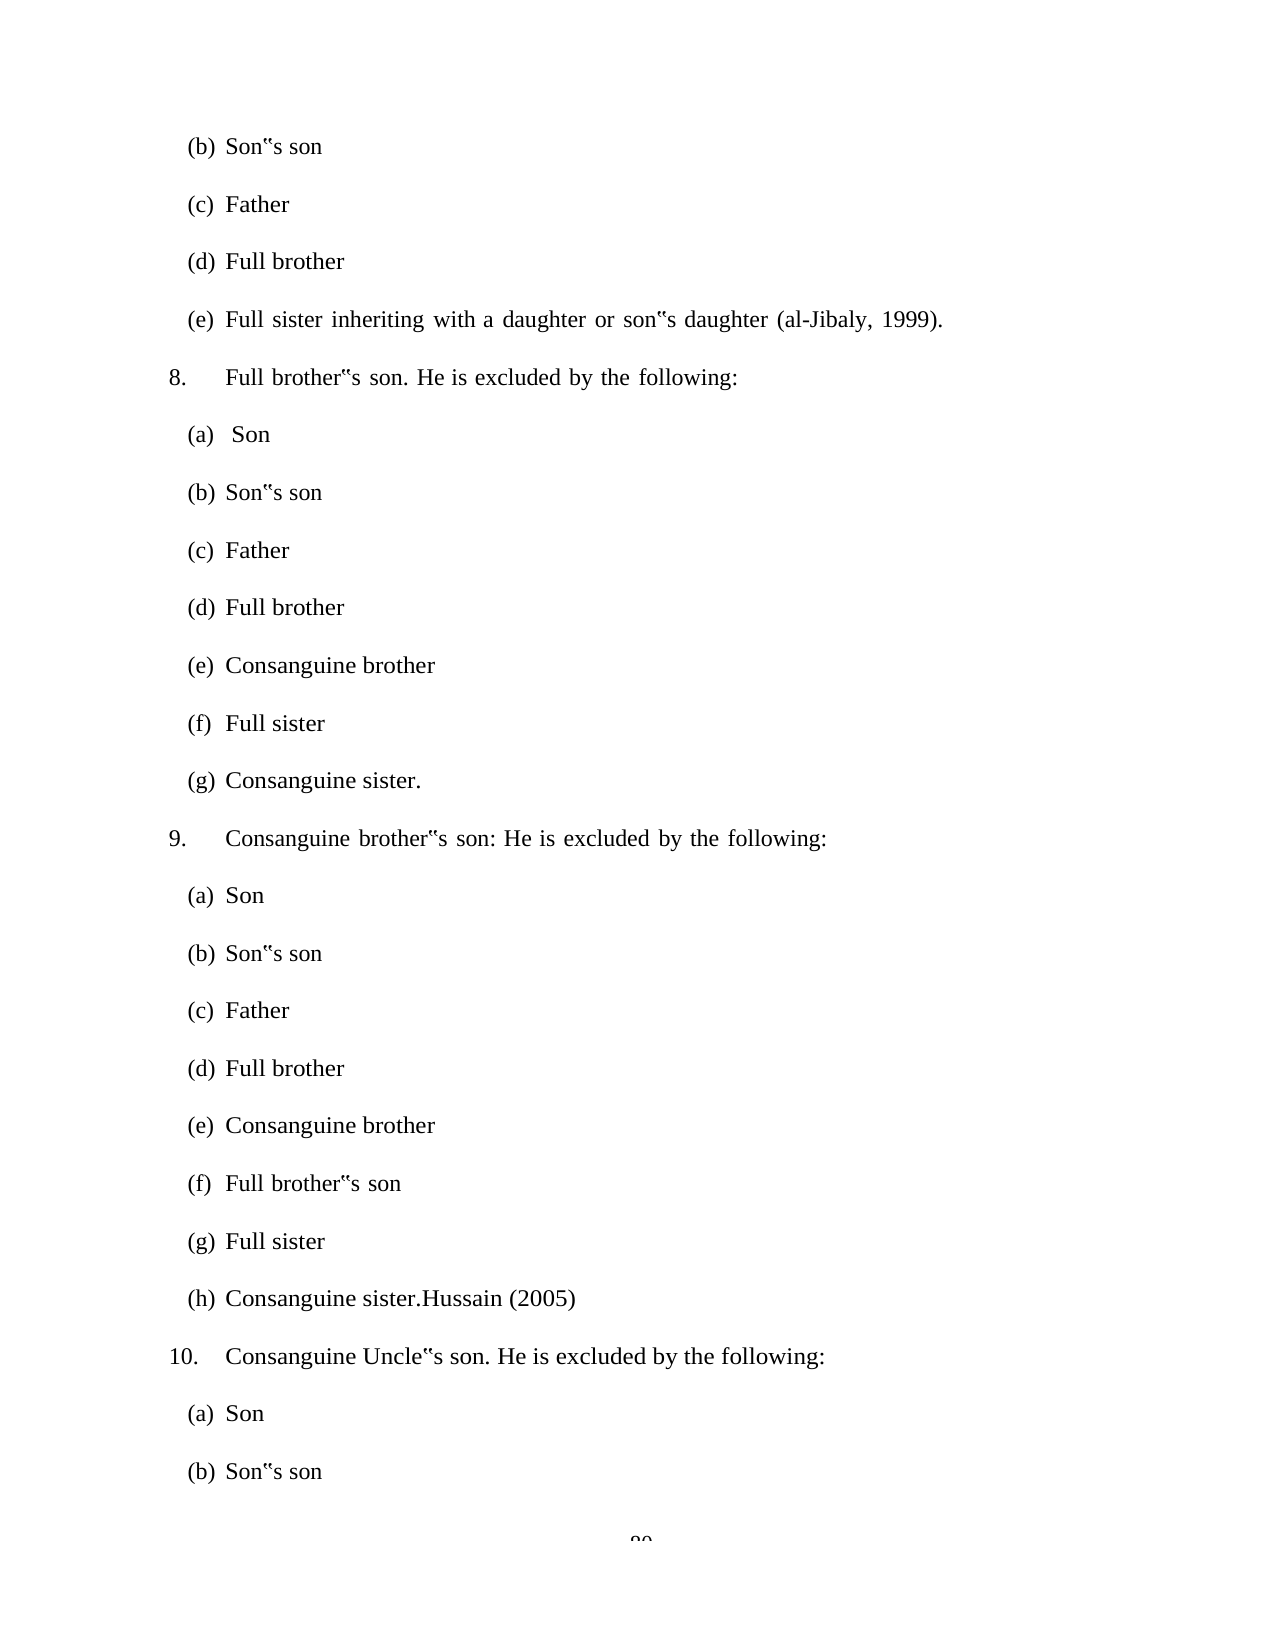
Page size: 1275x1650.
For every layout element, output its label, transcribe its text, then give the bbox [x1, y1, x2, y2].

list Full brother [187, 1054, 1231, 1082]
list Son [187, 881, 1231, 909]
list Father [187, 190, 1231, 218]
list Son‟s son [187, 478, 1231, 506]
list Full brother [187, 247, 1231, 275]
list Full brother‟s son. He is excluded by the following: [169, 363, 1231, 391]
list Consanguine brother [187, 651, 1231, 678]
list Consanguine Uncle‟s son. He is excluded by the following: [169, 1342, 1231, 1370]
list Son [187, 420, 1231, 448]
list Son‟s son [187, 938, 1231, 966]
list Full brother‟s son [187, 1169, 1231, 1197]
list Full sister inheriting with a daughter or son‟s daughter (al-Jibaly, 1999). [187, 305, 1231, 333]
list Full brother [187, 593, 1231, 620]
list Father [187, 996, 1231, 1024]
list Consanguine sister.Hussain (2005) [187, 1284, 1231, 1312]
list Consanguine brother [187, 1111, 1231, 1139]
list Son‟s son [187, 132, 1231, 160]
list Father [187, 536, 1231, 563]
list Full sister [187, 709, 1231, 736]
list Consanguine sister. [187, 766, 1231, 793]
list Son‟s son [187, 1457, 1231, 1485]
list Full sister [187, 1227, 1231, 1255]
list Son [187, 1399, 1231, 1427]
list Consanguine brother‟s son: He is excluded by the following: [169, 824, 1231, 851]
